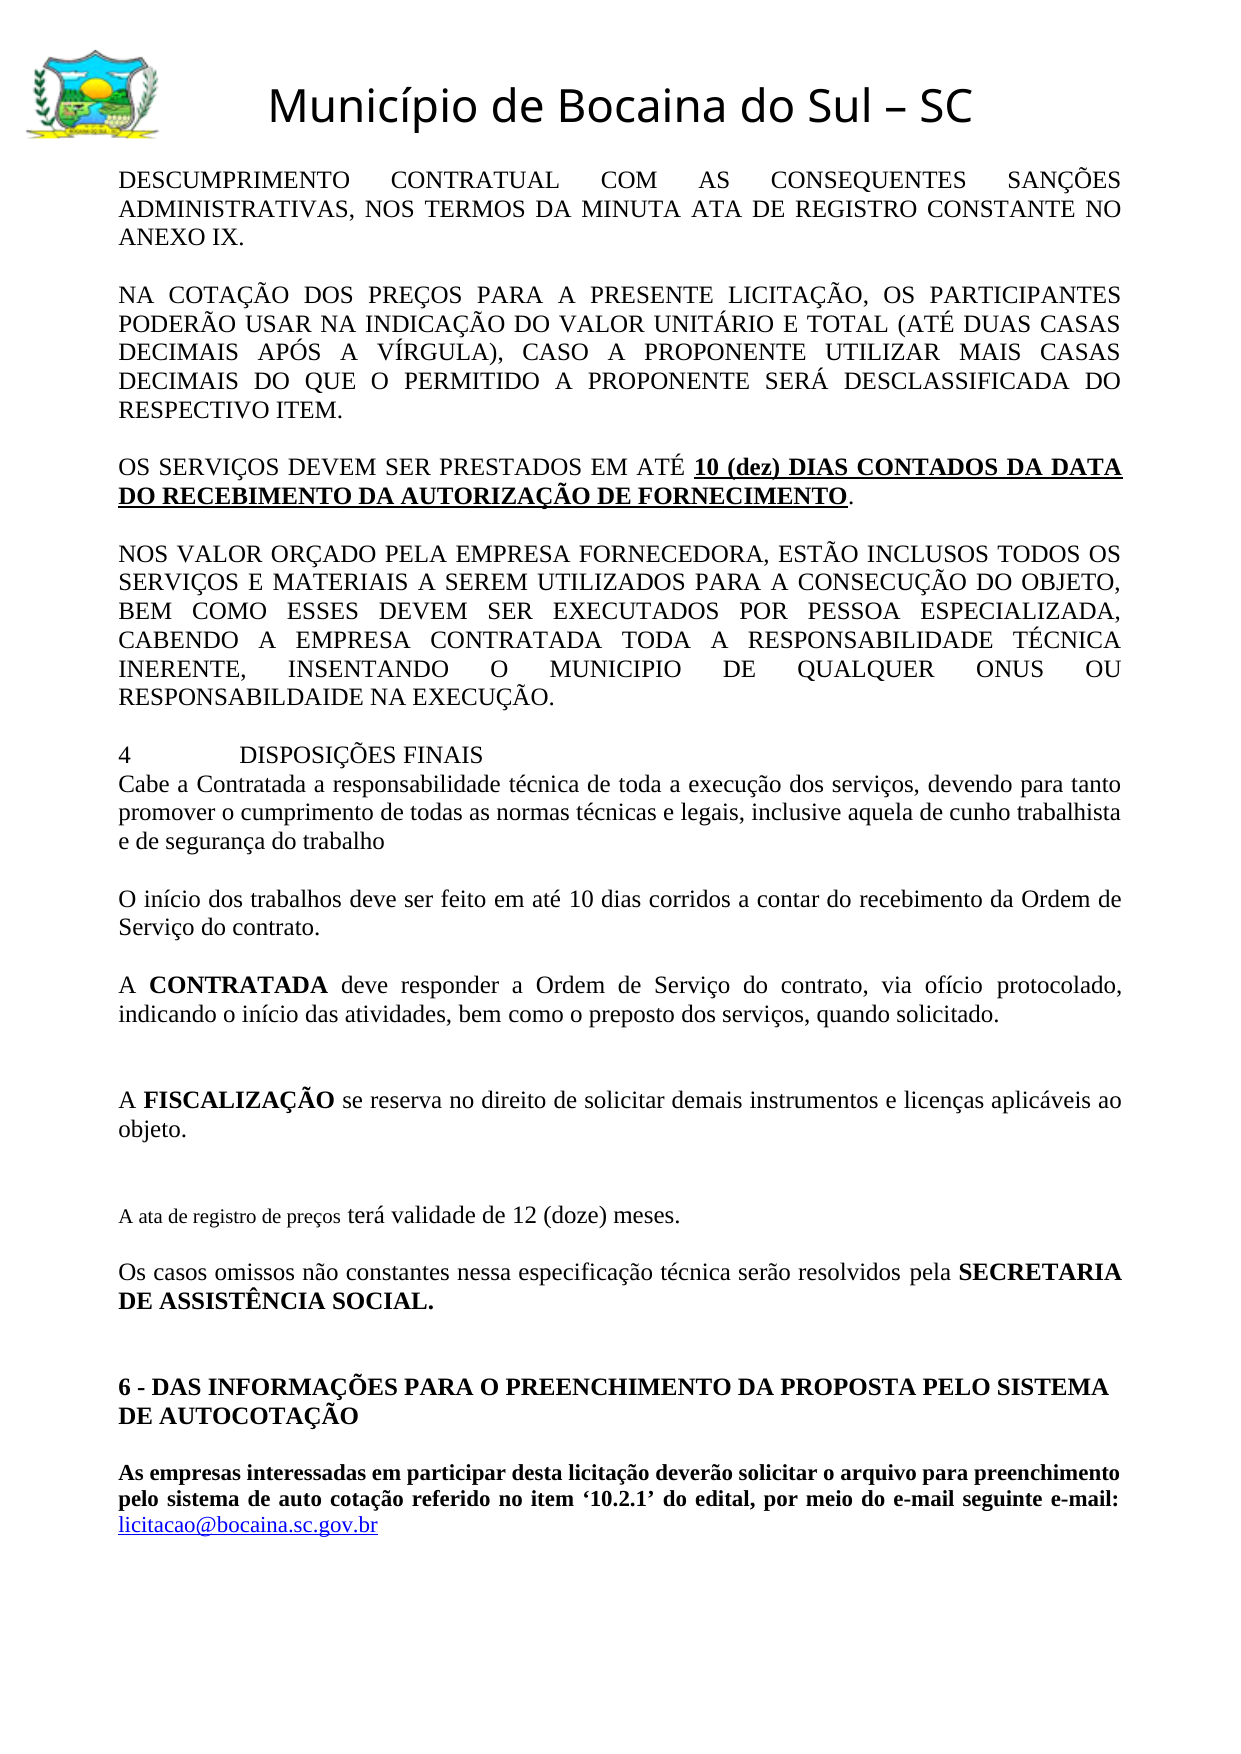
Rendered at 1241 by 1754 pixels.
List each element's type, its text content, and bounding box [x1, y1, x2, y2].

text O início dos trabalhos deve ser feito em até 10 dias corridos a contar do recebimento da Ordem de Serviço do contrato. [118, 884, 1122, 941]
text A ata de registro de preços terá validade de 12 (doze) meses. [118, 1200, 1122, 1229]
text OS SERVIÇOS DEVEM SER PRESTADOS EM ATÉ 10 (dez) DIAS CONTADOS DA DATA DO RECEBIMENTO DA AUTORIZAÇÃO DE FORNECIMENTO. [118, 452, 1122, 510]
text Os casos omissos não constantes nessa especificação técnica serão resolvidos pela SECRETARIA DE ASSISTÊNCIA SOCIAL. [118, 1257, 1122, 1315]
subtitle DISPOSIÇÕES FINAIS [118, 740, 1122, 769]
text 6 - DAS INFORMAÇÕES PARA O PREENCHIMENTO DA PROPOSTA PELO SISTEMA DE AUTOCOTAÇÃO [118, 1372, 1122, 1430]
text As empresas interessadas em participar desta licitação deverão solicitar o arquivo para preenchimento pelo sistema de auto cotação referido no item ‘10.2.1’ do edital, por meio do e-mail seguinte e-mail: licitacao@bocaina.sc.gov.br [118, 1459, 1122, 1538]
text NOS VALOR ORÇADO PELA EMPRESA FORNECEDORA, ESTÃO INCLUSOS TODOS OS SERVIÇOS E MATERIAIS A SEREM UTILIZADOS PARA A CONSECUÇÃO DO OBJETO, BEM COMO ESSES DEVEM SER EXECUTADOS POR PESSOA ESPECIALIZADA, CABENDO A EMPRESA CONTRATADA TODA A RESPONSABILIDADE TÉCNICA INERENTE, INSENTANDO O MUNICIPIO DE QUALQUER ONUS OU RESPONSABILDAIDE NA EXECUÇÃO. [118, 539, 1122, 711]
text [118, 165, 1122, 251]
text A FISCALIZAÇÃO se reserva no direito de solicitar demais instrumentos e licenças aplicáveis ao objeto. [118, 1085, 1122, 1142]
text Cabe a Contratada a responsabilidade técnica de toda a execução dos serviços, devendo para tanto promover o cumprimento de todas as normas técnicas e legais, inclusive aquela de cunho trabalhista e de segurança do trabalho [118, 769, 1122, 855]
text NA COTAÇÃO DOS PREÇOS PARA A PRESENTE LICITAÇÃO, OS PARTICIPANTES PODERÃO USAR NA INDICAÇÃO DO VALOR UNITÁRIO E TOTAL (ATÉ DUAS CASAS DECIMAIS APÓS A VÍRGULA), CASO A PROPONENTE UTILIZAR MAIS CASAS DECIMAIS DO QUE O PERMITIDO A PROPONENTE SERÁ DESCLASSIFICADA DO RESPECTIVO ITEM. [118, 280, 1122, 424]
text A CONTRATADA deve responder a Ordem de Serviço do contrato, via ofício protocolado, indicando o início das atividades, bem como o preposto dos serviços, quando solicitado. [118, 970, 1122, 1027]
picture [26, 47, 160, 139]
